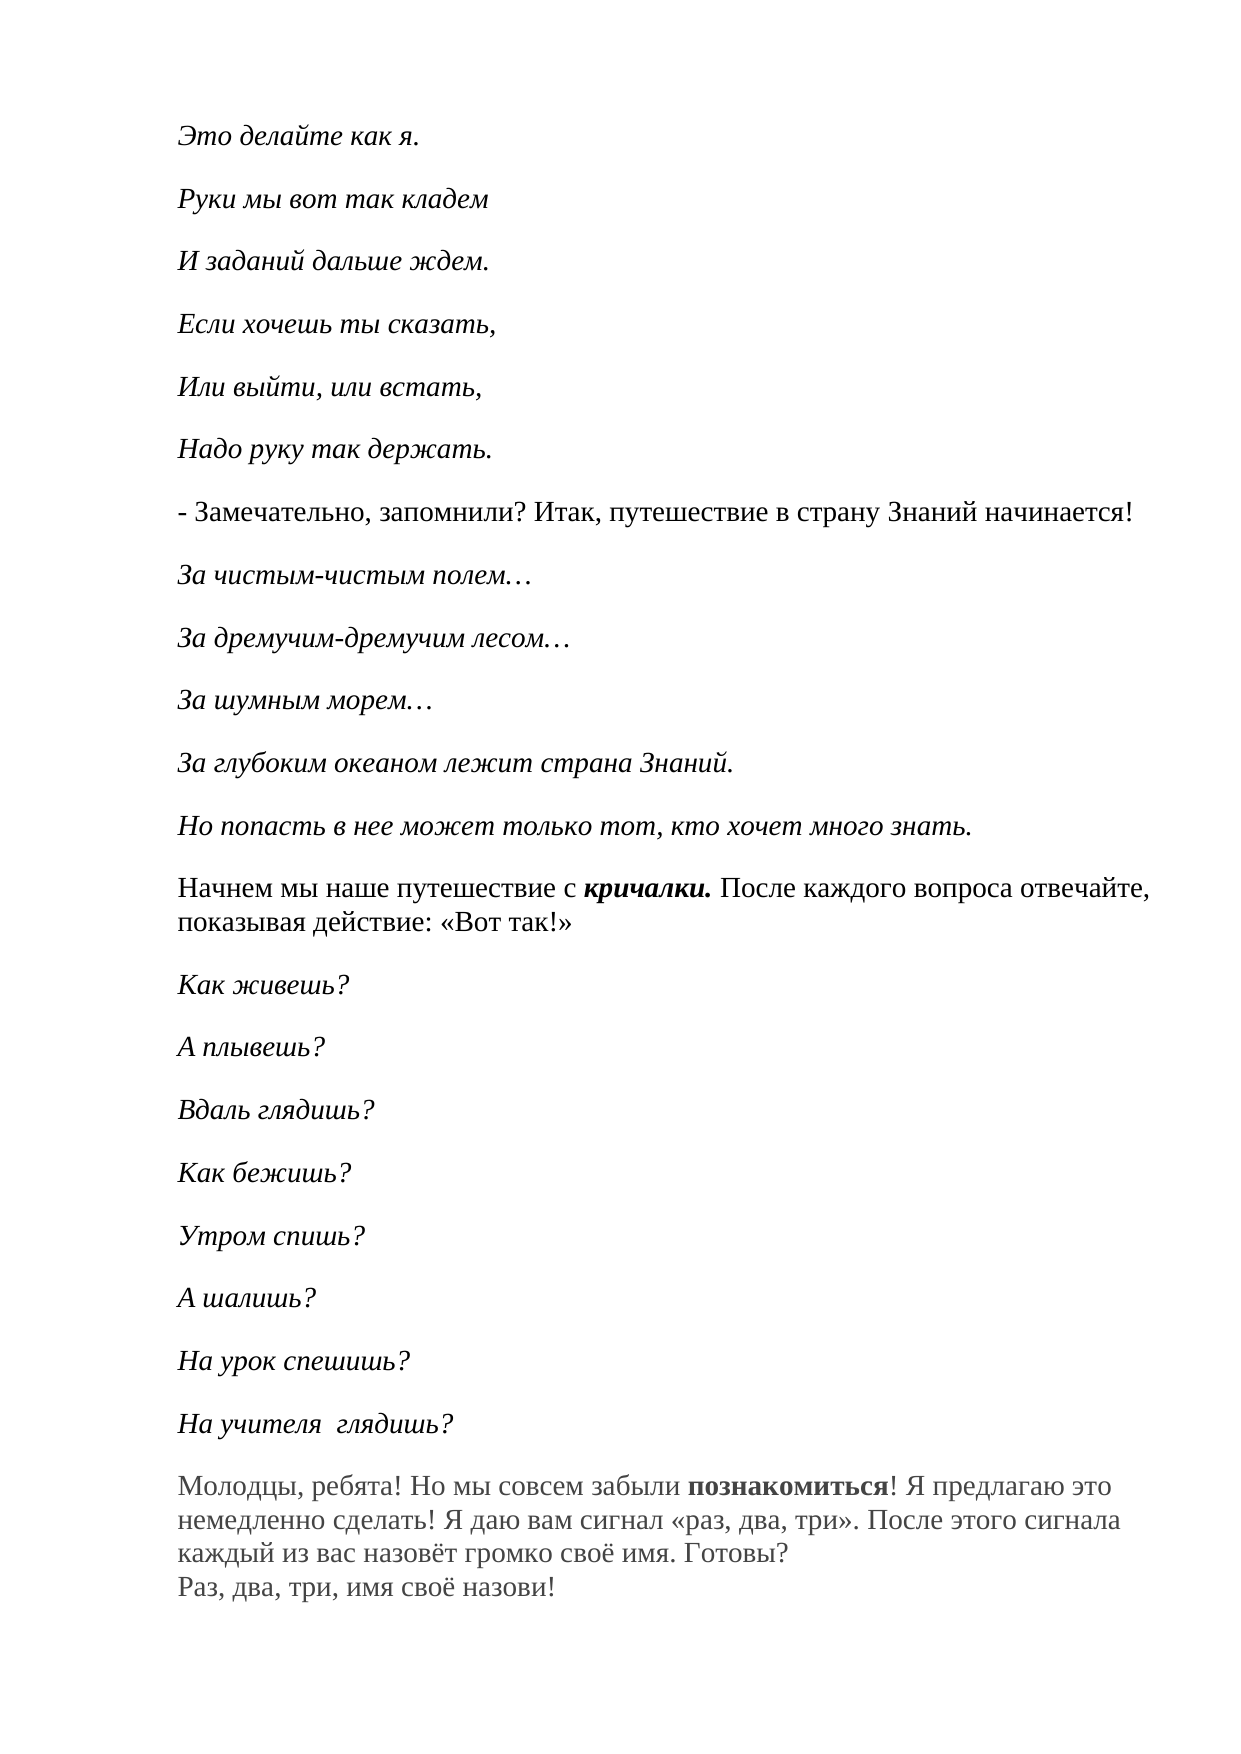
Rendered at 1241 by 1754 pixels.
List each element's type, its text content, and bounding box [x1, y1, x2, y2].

text Но попасть в нее может только тот, кто хочет много знать. [177, 808, 1152, 841]
text Или выйти, или встать, [177, 369, 1152, 402]
text За дремучим-дремучим лесом… [177, 620, 1152, 653]
text Как живешь? [177, 967, 1152, 1000]
text Руки мы вот так кладем [177, 181, 1152, 214]
text Молодцы, ребята! Но мы совсем забыли познакомиться! Я предлагаю это немедленно сделать! Я даю вам сигнал «раз, два, три». После этого сигнала каждый из вас назовёт громко своё имя. Готовы? [177, 1468, 1152, 1569]
text Раз, два, три, имя своё назови! [177, 1569, 1152, 1603]
text За шумным морем… [177, 682, 1152, 716]
text На урок спешишь? [177, 1343, 1152, 1377]
text Это делайте как я. [177, 118, 1152, 152]
text - Замечательно, запомнили? Итак, путешествие в страну Знаний начинается! [177, 494, 1152, 528]
text Как бежишь? [177, 1155, 1152, 1188]
text За чистым-чистым полем… [177, 557, 1152, 591]
text А шалишь? [177, 1280, 1152, 1314]
text Утром спишь? [177, 1218, 1152, 1251]
text И заданий дальше ждем. [177, 243, 1152, 277]
text Начнем мы наше путешествие с кричалки. После каждого вопроса отвечайте, показывая действие: «Вот так!» [177, 871, 1152, 938]
text Надо руку так держать. [177, 432, 1152, 465]
text Если хочешь ты сказать, [177, 306, 1152, 340]
text А плывешь? [177, 1029, 1152, 1063]
text За глубоким океаном лежит страна Знаний. [177, 745, 1152, 779]
text Вдаль глядишь? [177, 1092, 1152, 1126]
text На учителя глядишь? [177, 1406, 1152, 1439]
